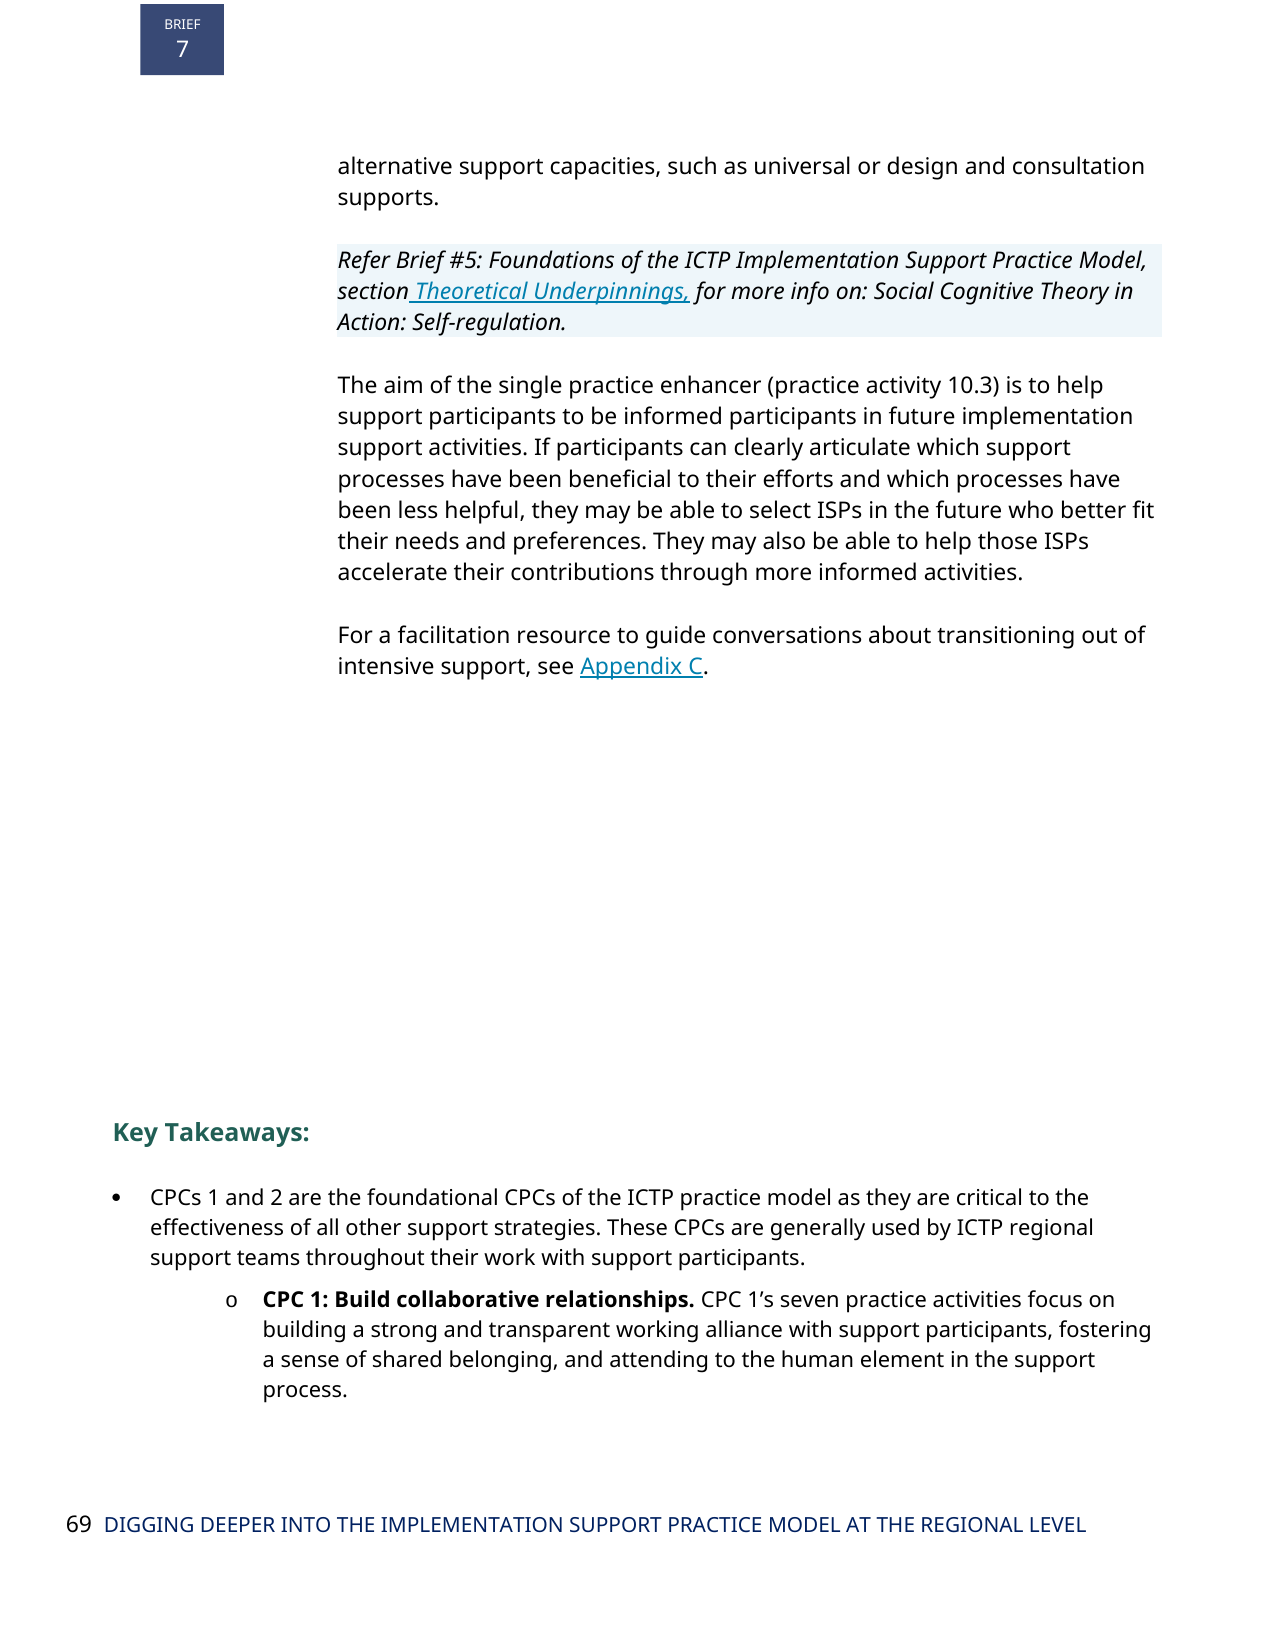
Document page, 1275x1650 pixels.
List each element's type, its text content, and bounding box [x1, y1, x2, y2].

text CPCs 1 and 2 are the foundational CPCs of the ICTP practice model as they are critical to the effectiveness of all other support strategies. These CPCs are generally used by ICTP regional support teams throughout their work with support participants. [112, 1182, 1162, 1272]
list CPC 1: Build collaborative relationships. CPC 1’s seven practice activities focus on building a strong and transparent working alliance with support participants, fostering a sense of shared belonging, and attending to the human element in the support process. [225, 1284, 1162, 1403]
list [337, 150, 1162, 212]
text For a facilitation resource to guide conversations about transitioning out of intensive support, see Appendix C. [337, 619, 1162, 681]
text The aim of the single practice enhancer (practice activity 10.3) is to help support participants to be informed participants in future implementation support activities. If participants can clearly articulate which support processes have been beneficial to their efforts and which processes have been less helpful, they may be able to select ISPs in the future who better fit their needs and preferences. They may also be able to help those ISPs accelerate their contributions through more informed activities. [337, 369, 1162, 587]
text Refer Brief #5: Foundations of the ICTP Implementation Support Practice Model, section Theoretical Underpinnings, for more info on: Social Cognitive Theory in Action: Self-regulation. [337, 244, 1162, 337]
title Key Takeaways: [112, 1115, 1162, 1149]
